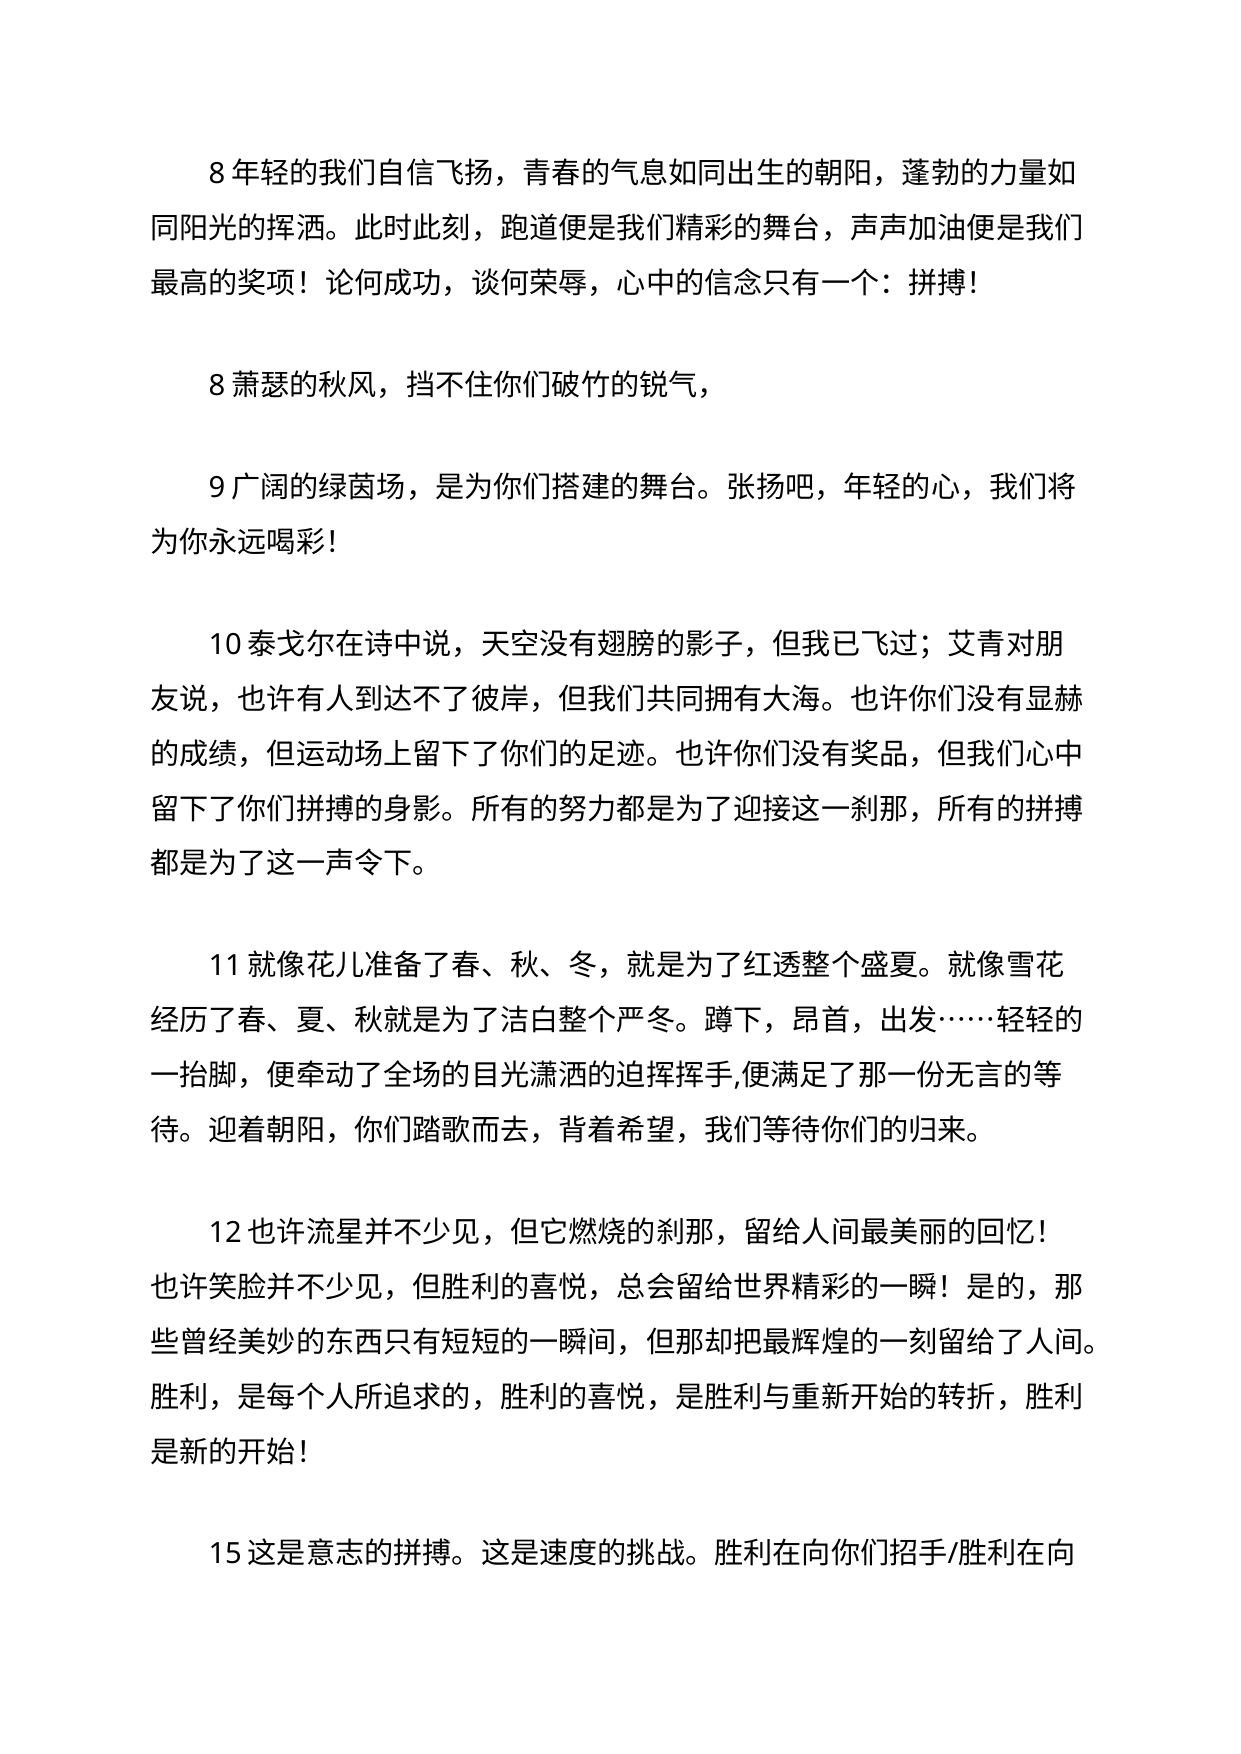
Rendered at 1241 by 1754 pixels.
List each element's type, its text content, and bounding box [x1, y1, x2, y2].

text 12也许流星并不少见，但它燃烧的刹那，留给人间最美丽的回忆！也许笑脸并不少见，但胜利的喜悦，总会留给世界精彩的一瞬！是的，那些曾经美妙的东西只有短短的一瞬间，但那却把最辉煌的一刻留给了人间。胜利，是每个人所追求的，胜利的喜悦，是胜利与重新开始的转折，胜利是新的开始！ [150, 1208, 1090, 1471]
text 11就像花儿准备了春、秋、冬，就是为了红透整个盛夏。就像雪花经历了春、夏、秋就是为了洁白整个严冬。蹲下，昂首，出发……轻轻的一抬脚，便牵动了全场的目光潇洒的迫挥挥手,便满足了那一份无言的等待。迎着朝阳，你们踏歌而去，背着希望，我们等待你们的归来。 [150, 942, 1090, 1149]
text 8年轻的我们自信飞扬，青春的气息如同出生的朝阳，蓬勃的力量如同阳光的挥洒。此时此刻，跑道便是我们精彩的舞台，声声加油便是我们最高的奖项！论何成功，谈何荣辱，心中的信念只有一个：拼搏！ [150, 150, 1090, 302]
text 8萧瑟的秋风，挡不住你们破竹的锐气， [150, 362, 1090, 404]
text 9广阔的绿茵场，是为你们搭建的舞台。张扬吧，年轻的心，我们将为你永远喝彩！ [150, 464, 1090, 561]
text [150, 1530, 1090, 1572]
text 10泰戈尔在诗中说，天空没有翅膀的影子，但我已飞过；艾青对朋友说，也许有人到达不了彼岸，但我们共同拥有大海。也许你们没有显赫的成绩，但运动场上留下了你们的足迹。也许你们没有奖品，但我们心中留下了你们拼搏的身影。所有的努力都是为了迎接这一刹那，所有的拼搏都是为了这一声令下。 [150, 620, 1090, 882]
